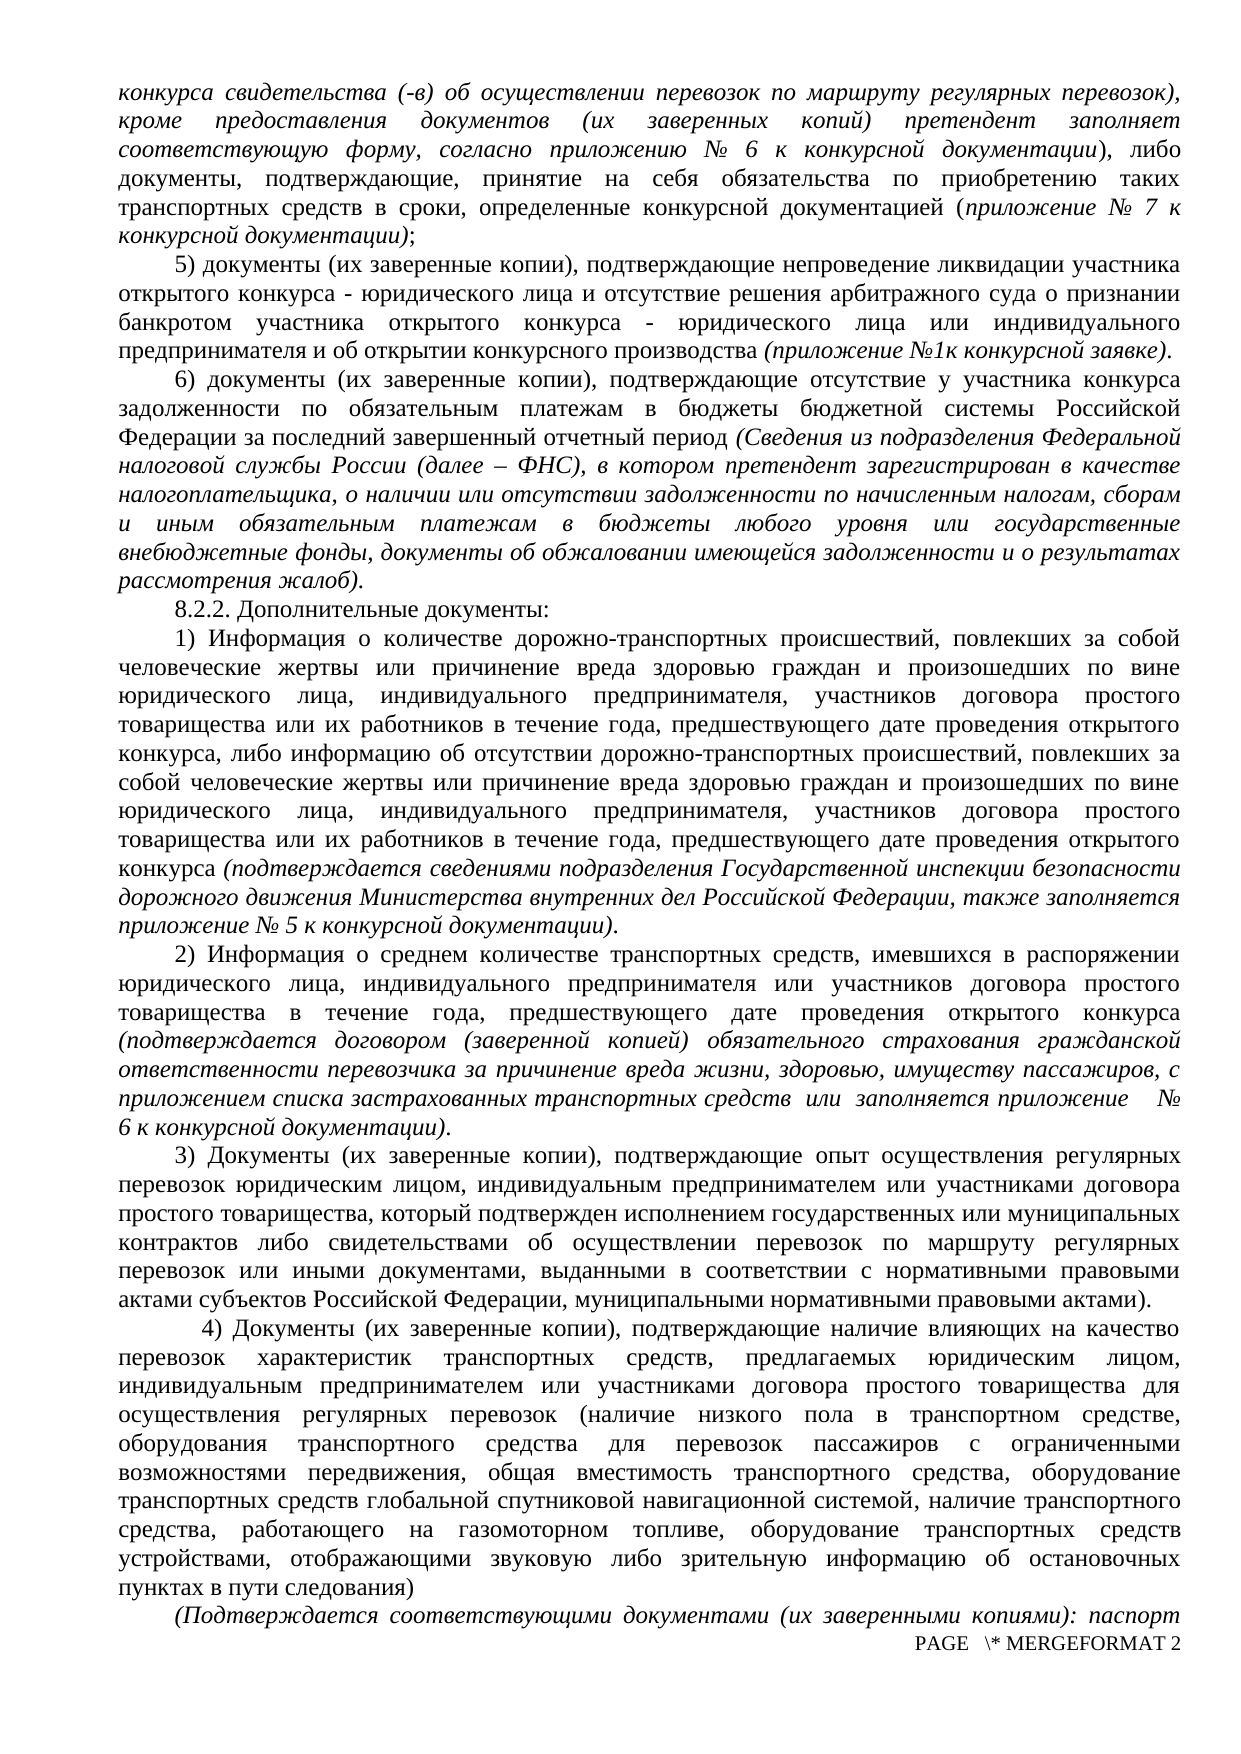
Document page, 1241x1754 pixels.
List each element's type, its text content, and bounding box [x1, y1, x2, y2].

text 2) Информация о среднем количестве транспортных средств, имевшихся в распоряжении юридического лица, индивидуального предпринимателя или участников договора простого товарищества в течение года, предшествующего дате проведения открытого конкурса (подтверждается договором (заверенной копией) обязательного страхования гражданской ответственности перевозчика за причинение вреда жизни, здоровью, имуществу пассажиров, с приложением списка застрахованных транспортных средств или заполняется приложение № 6 к конкурсной документации). [118, 939, 1181, 1141]
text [118, 77, 1181, 249]
text 8.2.2. Дополнительные документы: [118, 594, 1181, 623]
text 6) документы (их заверенные копии), подтверждающие отсутствие у участника конкурса задолженности по обязательным платежам в бюджеты бюджетной системы Российской Федерации за последний завершенный отчетный период (Сведения из подразделения Федеральной налоговой службы России (далее – ФНС), в котором претендент зарегистрирован в качестве налогоплательщика, о наличии или отсутствии задолженности по начисленным налогам, сборам и иным обязательным платежам в бюджеты любого уровня или государственные внебюджетные фонды, документы об обжаловании имеющейся задолженности и о результатах рассмотрения жалоб). [118, 364, 1181, 594]
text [118, 1601, 1181, 1629]
text 1) Информация о количестве дорожно-транспортных происшествий, повлекших за собой человеческие жертвы или причинение вреда здоровью граждан и произошедших по вине юридического лица, индивидуального предпринимателя, участников договора простого товарищества или их работников в течение года, предшествующего дате проведения открытого конкурса, либо информацию об отсутствии дорожно-транспортных происшествий, повлекших за собой человеческие жертвы или причинение вреда здоровью граждан и произошедших по вине юридического лица, индивидуального предпринимателя, участников договора простого товарищества или их работников в течение года, предшествующего дате проведения открытого конкурса (подтверждается сведениями подразделения Государственной инспекции безопасности дорожного движения Министерства внутренних дел Российской Федерации, также заполняется приложение № 5 к конкурсной документации). [118, 623, 1181, 939]
text 5) документы (их заверенные копии), подтверждающие непроведение ликвидации участника открытого конкурса - юридического лица и отсутствие решения арбитражного суда о признании банкротом участника открытого конкурса - юридического лица или индивидуального предпринимателя и об открытии конкурсного производства (приложение №1к конкурсной заявке). [118, 249, 1181, 364]
text 3) Документы (их заверенные копии), подтверждающие опыт осуществления регулярных перевозок юридическим лицом, индивидуальным предпринимателем или участниками договора простого товарищества, который подтвержден исполнением государственных или муниципальных контрактов либо свидетельствами об осуществлении перевозок по маршруту регулярных перевозок или иными документами, выданными в соответствии с нормативными правовыми актами субъектов Российской Федерации, муниципальными нормативными правовыми актами). [118, 1141, 1181, 1313]
text 4) Документы (их заверенные копии), подтверждающие наличие влияющих на качество перевозок характеристик транспортных средств, предлагаемых юридическим лицом, индивидуальным предпринимателем или участниками договора простого товарищества для осуществления регулярных перевозок (наличие низкого пола в транспортном средстве, оборудования транспортного средства для перевозок пассажиров с ограниченными возможностями передвижения, общая вместимость транспортного средства, оборудование транспортных средств глобальной спутниковой навигационной системой, наличие транспортного средства, работающего на газомоторном топливе, оборудование транспортных средств устройствами, отображающими звуковую либо зрительную информацию об остановочных пунктах в пути следования) [118, 1313, 1181, 1601]
